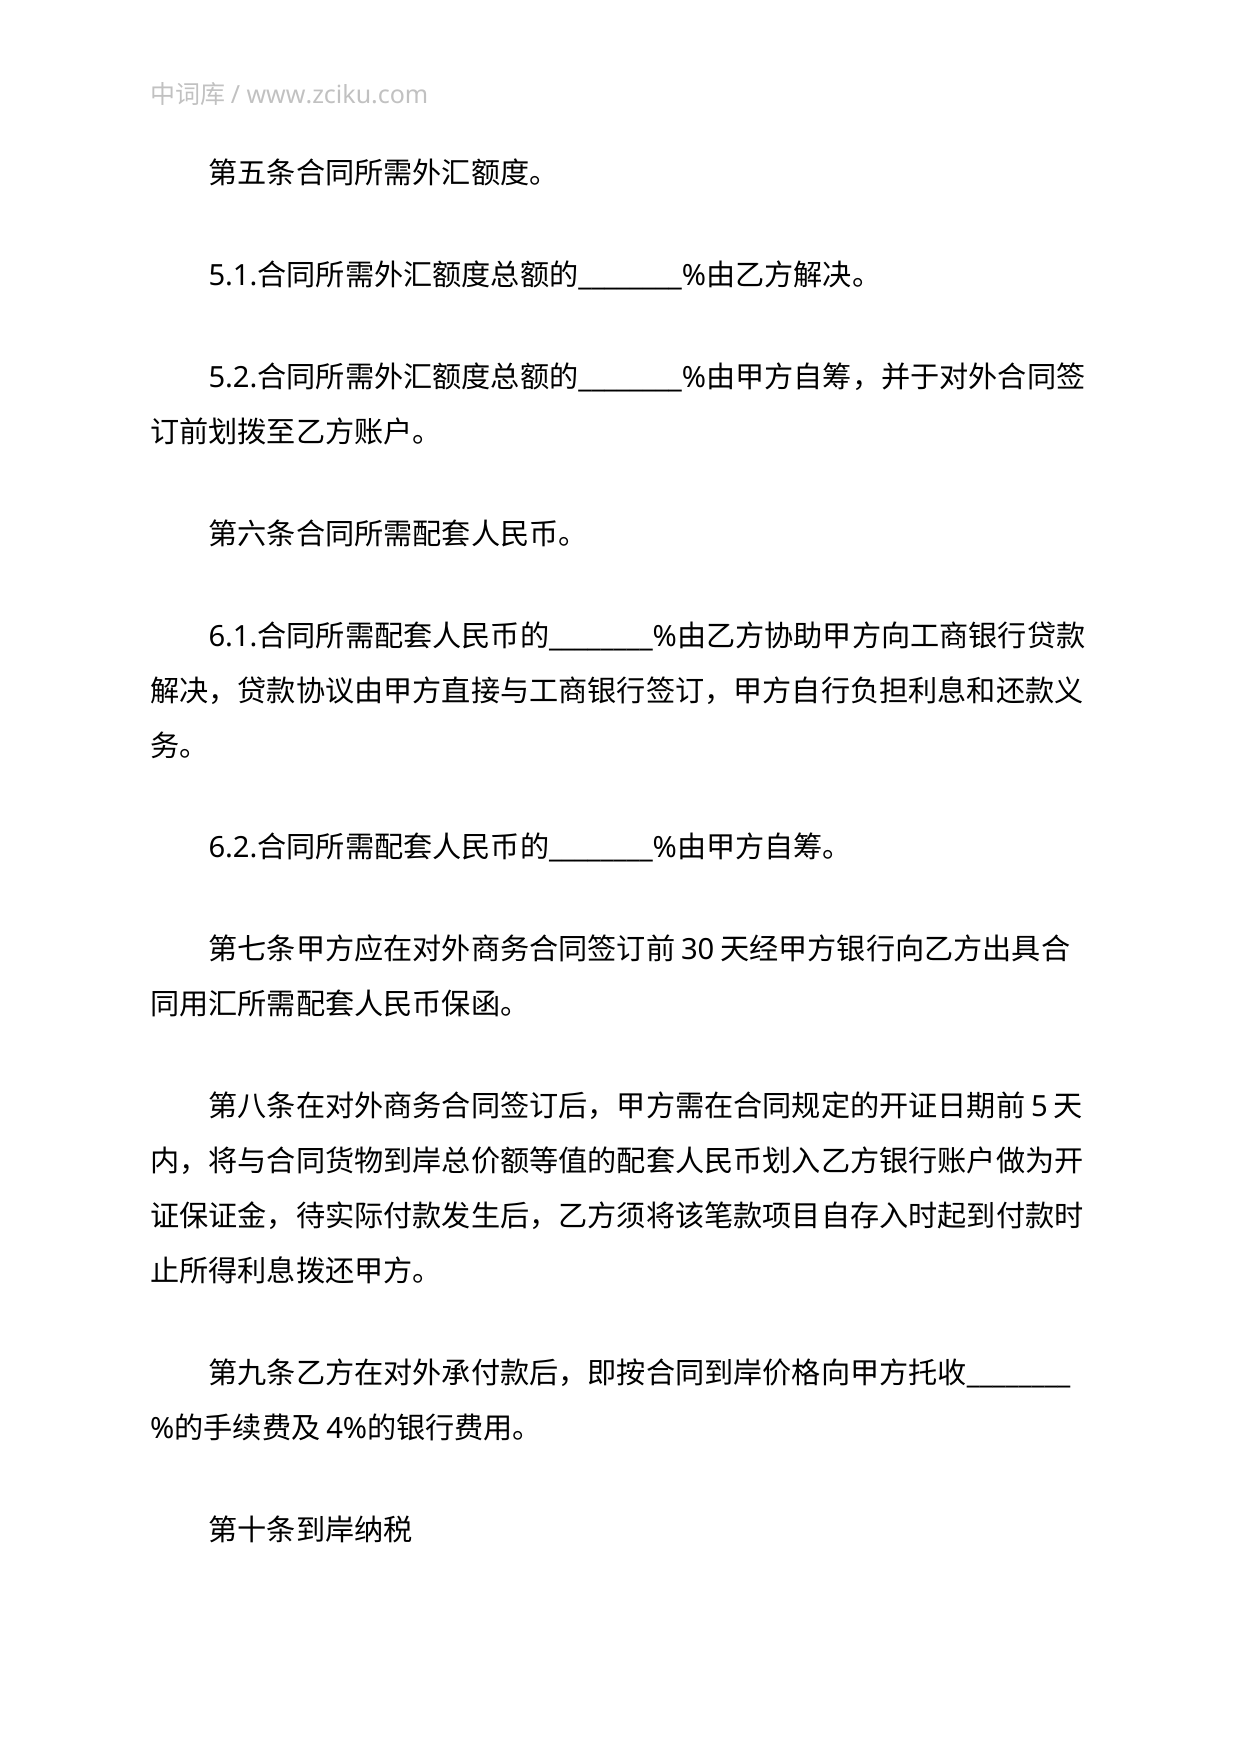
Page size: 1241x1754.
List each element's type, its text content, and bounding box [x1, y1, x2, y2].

text 6.1.合同所需配套人民币的________%由乙方协助甲方向工商银行贷款解决，贷款协议由甲方直接与工商银行签订，甲方自行负担利息和还款义务。 [150, 612, 1090, 764]
text 第九条乙方在对外承付款后，即按合同到岸价格向甲方托收________%的手续费及4%的银行费用。 [150, 1349, 1090, 1447]
text 第八条在对外商务合同签订后，甲方需在合同规定的开证日期前5天内，将与合同货物到岸总价额等值的配套人民币划入乙方银行账户做为开证保证金，待实际付款发生后，乙方须将该笔款项目自存入时起到付款时止所得利息拨还甲方。 [150, 1083, 1090, 1290]
text 第十条到岸纳税 [150, 1506, 1090, 1548]
text 6.2.合同所需配套人民币的________%由甲方自筹。 [150, 824, 1090, 866]
text 5.2.合同所需外汇额度总额的________%由甲方自筹，并于对外合同签订前划拨至乙方账户。 [150, 354, 1090, 451]
text 第五条合同所需外汇额度。 [150, 150, 1090, 192]
text 第七条甲方应在对外商务合同签订前30天经甲方银行向乙方出具合同用汇所需配套人民币保函。 [150, 926, 1090, 1023]
text 5.1.合同所需外汇额度总额的________%由乙方解决。 [150, 252, 1090, 294]
text 第六条合同所需配套人民币。 [150, 511, 1090, 553]
